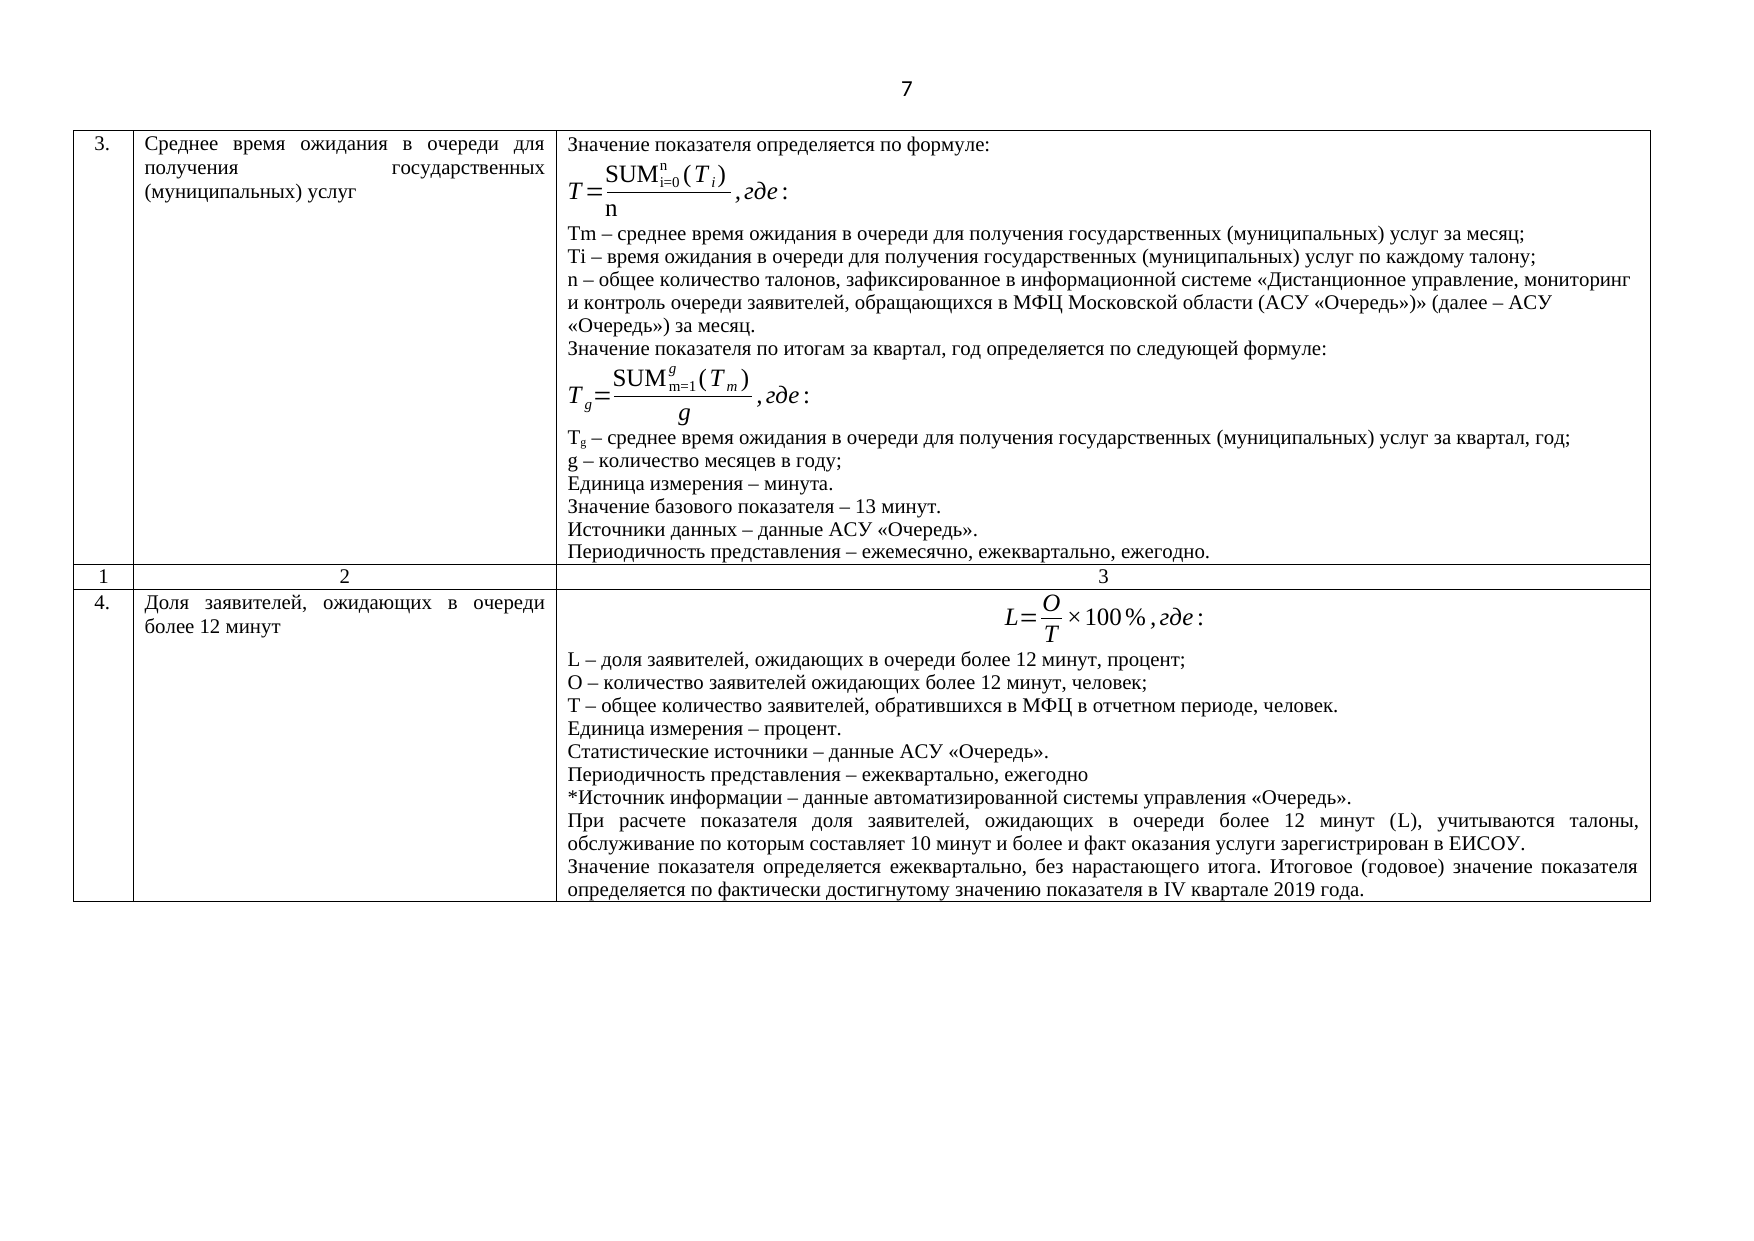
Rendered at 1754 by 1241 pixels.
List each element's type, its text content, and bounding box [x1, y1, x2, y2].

table_cell Значение показателя определяется по формуле: Тm – среднее время ожидания в очереди для получения государственных (муниципальных) услуг за месяц; Ti – время ожидания в очереди для получения государственных (муниципальных) услуг по каждому талону; n – общее количество талонов, зафиксированное в информационной системе «Дистанционное управление, мониторинг и контроль очереди заявителей, обращающихся в МФЦ Московской области (АСУ «Очередь»)» (далее – АСУ «Очередь») за месяц. Значение показателя по итогам за квартал, год определяется по следующей формуле: Tg – среднее время ожидания в очереди для получения государственных (муниципальных) услуг за квартал, год; g – количество месяцев в году; Единица измерения – минута. Значение базового показателя – 13 минут. Источники данных – данные АСУ «Очередь». Периодичность представления – ежемесячно, ежеквартально, ежегодно. [557, 131, 1650, 563]
table_cell 2 [134, 565, 556, 588]
table_cell [74, 590, 133, 901]
table_cell L – доля заявителей, ожидающих в очереди более 12 минут, процент; O – количество заявителей ожидающих более 12 минут, человек; T – общее количество заявителей, обратившихся в МФЦ в отчетном периоде, человек. Единица измерения – процент. Статистические источники – данные АСУ «Очередь». Периодичность представления – ежеквартально, ежегодно *Источник информации – данные автоматизированной системы управления «Очередь». При расчете показателя доля заявителей, ожидающих в очереди более 12 минут (L), учитываются талоны, обслуживание по которым составляет 10 минут и более и факт оказания услуги зарегистрирован в ЕИСОУ. Значение показателя определяется ежеквартально, без нарастающего итога. Итоговое (годовое) значение показателя определяется по фактически достигнутому значению показателя в IV квартале 2019 года. [557, 590, 1650, 901]
table_cell Среднее время ожидания в очереди для получения государственных (муниципальных) услуг [134, 131, 556, 563]
table_cell 3 [557, 565, 1650, 588]
table_cell 1 [74, 565, 133, 588]
table_cell Доля заявителей, ожидающих в очереди более 12 минут [134, 590, 556, 901]
table_cell [74, 131, 133, 563]
